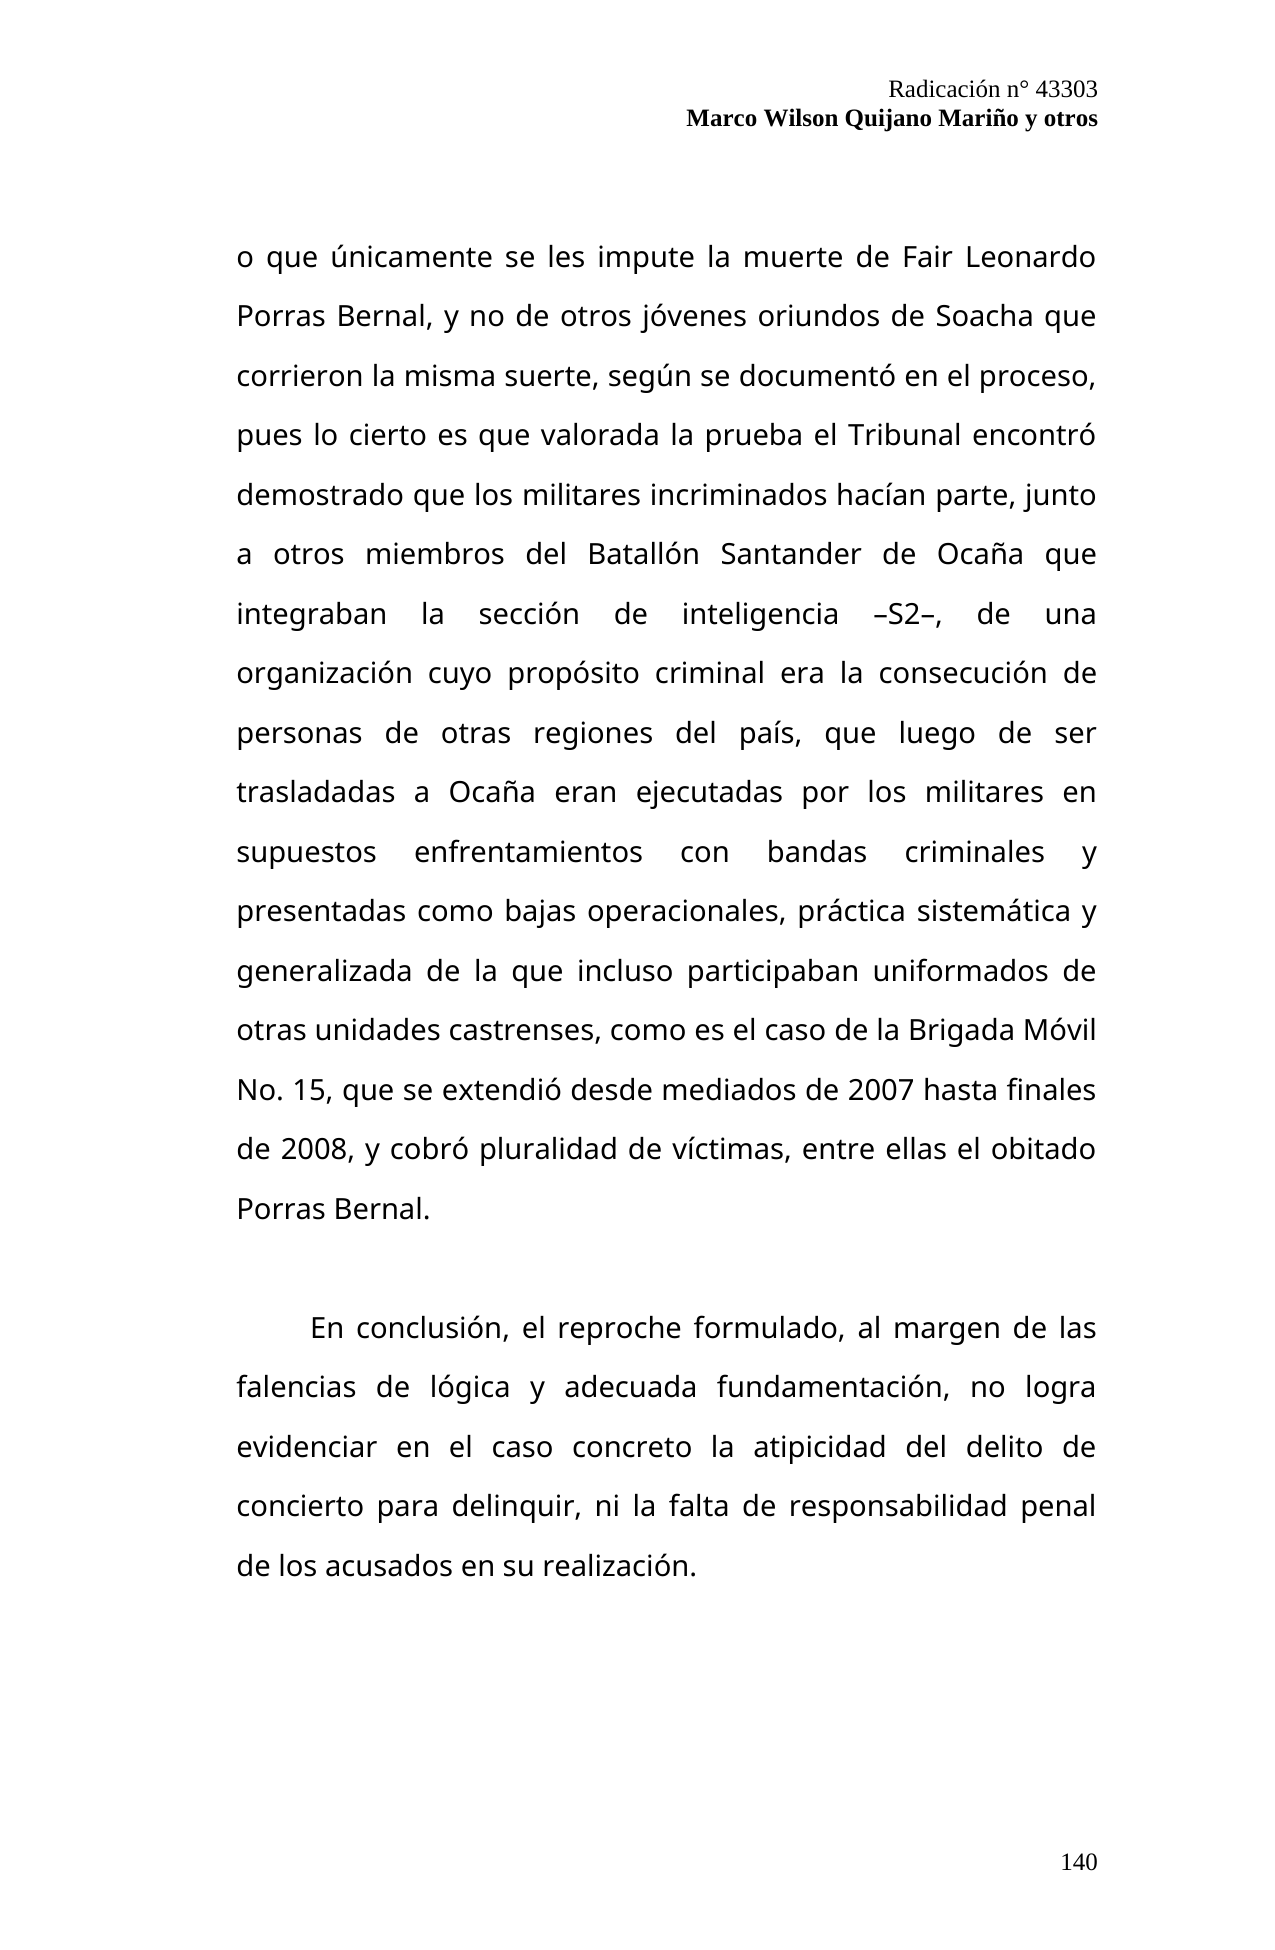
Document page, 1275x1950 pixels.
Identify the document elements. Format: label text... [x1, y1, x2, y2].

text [236, 236, 1098, 1228]
text En conclusión, el reproche formulado, al margen de las falencias de lógica y adecuada fundamentación, no logra evidenciar en el caso concreto la atipicidad del delito de concierto para delinquir, ni la falta de responsabilidad penal de los acusados en su realización. [236, 1307, 1098, 1584]
